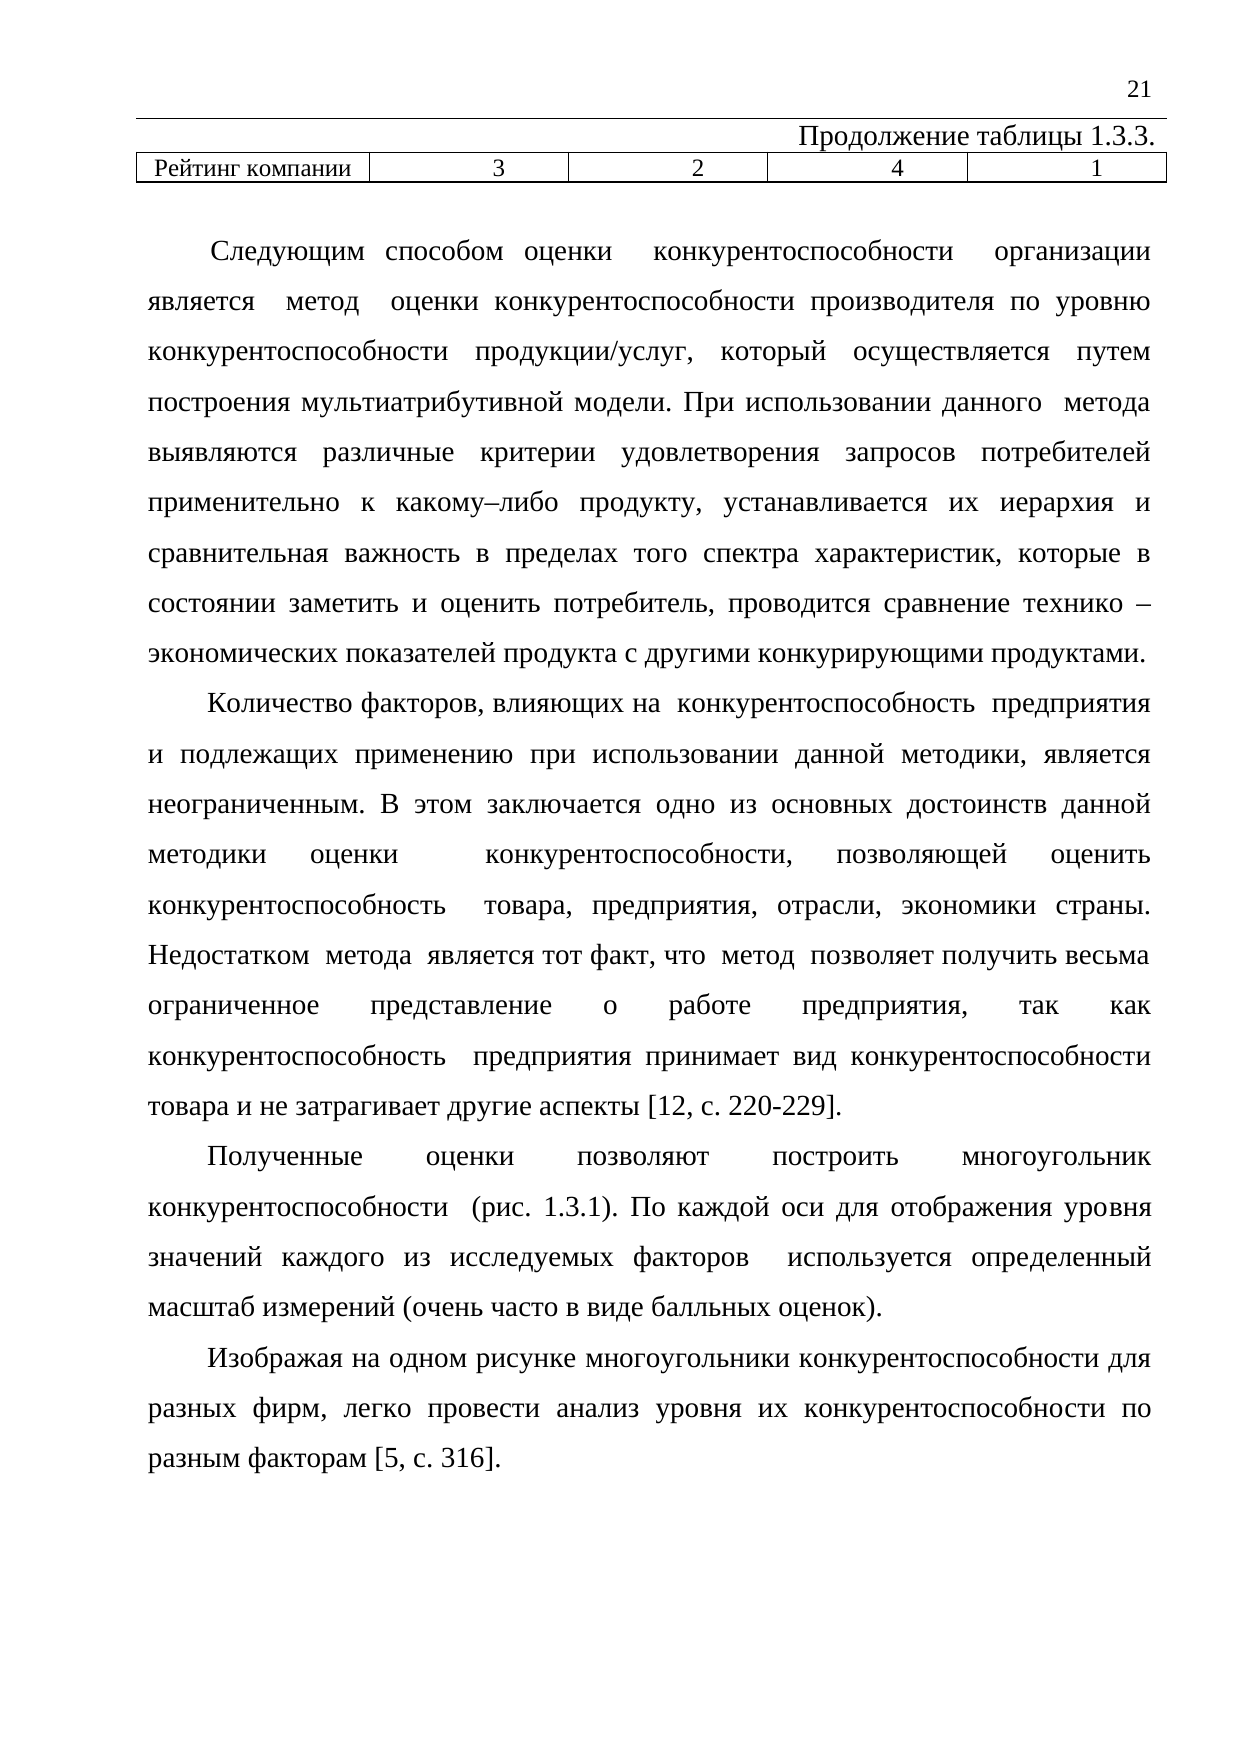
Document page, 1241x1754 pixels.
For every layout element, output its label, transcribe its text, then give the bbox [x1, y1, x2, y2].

text Следующим способом оценки конкурентоспособности организации является метод оценки конкурентоспособности производителя по уровню конкурентоспособности продукции/услуг, который осуществляется путем построения мультиатрибутивной модели. При использовании данного метода выявляются различные критерии удовлетворения запросов потребителей применительно к какому–либо продукту, устанавливается их иерархия и сравнительная важность в пределах того спектра характеристик, которые в состоянии заметить и оценить потребитель, проводится сравнение технико – экономических показателей продукта с другими конкурирующими продуктами. [148, 233, 1152, 669]
text Количество факторов, влияющих на конкурентоспособность предприятия и подлежащих применению при использовании данной методики, является неограниченным. В этом заключается одно из основных достоинств данной методики оценки конкурентоспособности, позволяющей оценить конкурентоспособность товара, предприятия, отрасли, экономики страны. Недостатком метода является тот факт, что метод позволяет получить весьма ограниченное представление о работе предприятия, так как конкурентоспособность предприятия принимает вид конкурентоспособности товара и не затрагивает другие аспекты [12, с. 220-229]. [148, 686, 1152, 1122]
table_cell 3 [370, 153, 568, 181]
table_cell 2 [569, 153, 767, 181]
table_cell 1 [968, 153, 1166, 181]
table_cell Продолжение таблицы 1.3.3. [136, 119, 1167, 152]
text Полученные оценки позволяют построить многоугольник конкурентоспособности (рис. 1.3.1). По каждой оси для отображения уровня значений каждого из исследуемых факторов используется определенный масштаб измерений (очень часто в виде балльных оценок). [148, 1138, 1152, 1323]
table_cell Рейтинг компании [137, 153, 369, 181]
table_cell 4 [768, 153, 967, 181]
text Изображая на одном рисунке многоугольники конкурентоспособности для разных фирм, легко провести анализ уровня их конкурентоспособности по разным факторам [5, с. 316]. [148, 1340, 1152, 1474]
